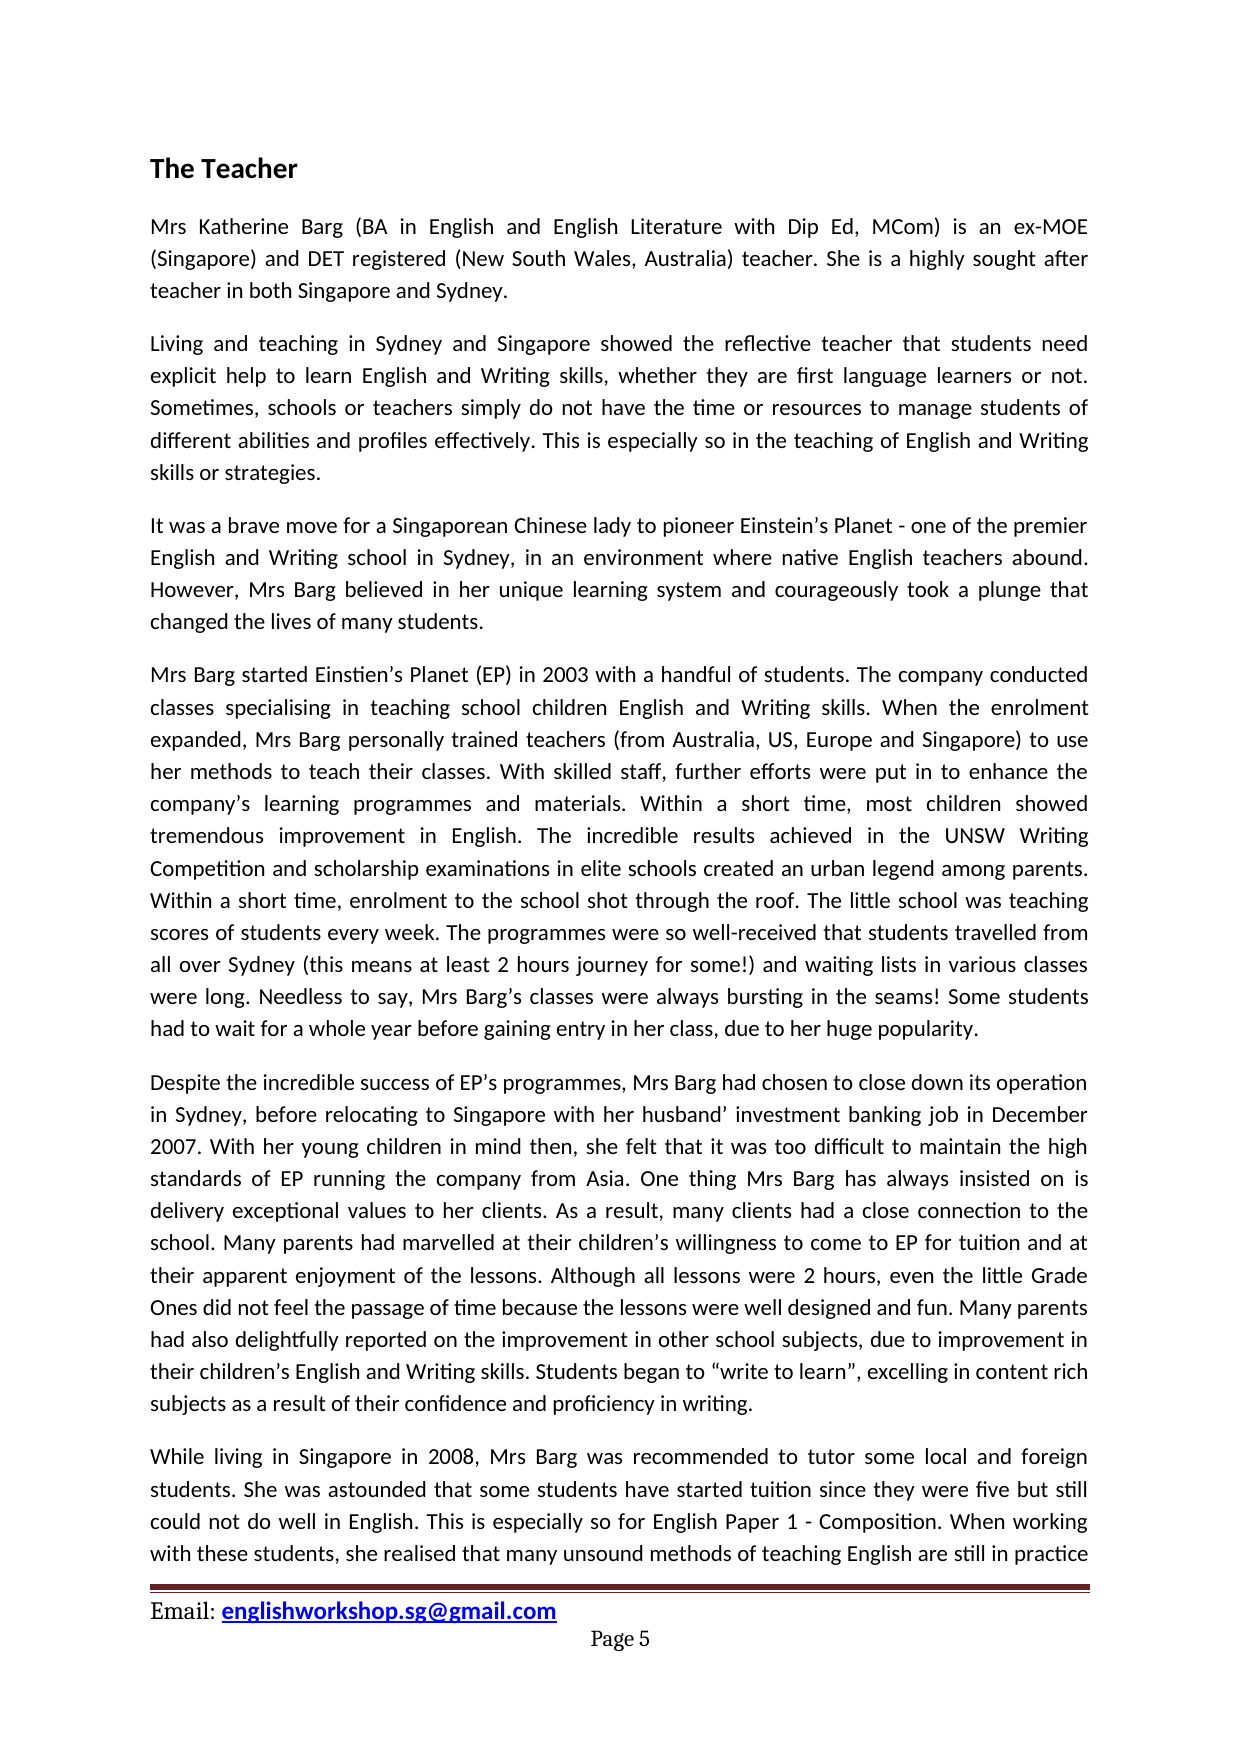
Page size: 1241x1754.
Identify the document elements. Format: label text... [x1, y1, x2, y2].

text Despite the incredible success of EP’s programmes, Mrs Barg had chosen to close down its operation in Sydney, before relocating to Singapore with her husband’ investment banking job in December 2007. With her young children in mind then, she felt that it was too difficult to maintain the high standards of EP running the company from Asia. One thing Mrs Barg has always insisted on is delivery exceptional values to her clients. As a result, many clients had a close connection to the school. Many parents had marvelled at their children’s willingness to come to EP for tuition and at their apparent enjoyment of the lessons. Although all lessons were 2 hours, even the little Grade Ones did not feel the passage of time because the lessons were well designed and fun. Many parents had also delightfully reported on the improvement in other school subjects, due to improvement in their children’s English and Writing skills. Students began to “write to learn”, excelling in content rich subjects as a result of their confidence and proficiency in writing. [150, 1068, 1090, 1417]
text Mrs Katherine Barg (BA in English and English Literature with Dip Ed, MCom) is an ex-MOE (Singapore) and DET registered (New South Wales, Australia) teacher. She is a highly sought after teacher in both Singapore and Sydney. [150, 212, 1090, 304]
text It was a brave move for a Singaporean Chinese lady to pioneer Einstein’s Planet - one of the premier English and Writing school in Sydney, in an environment where native English teachers abound. However, Mrs Barg believed in her unique learning system and courageously took a plunge that changed the lives of many students. [150, 511, 1090, 636]
text Living and teaching in Sydney and Singapore showed the reflective teacher that students need explicit help to learn English and Writing skills, whether they are first language learners or not. Sometimes, schools or teachers simply do not have the time or resources to manage students of different abilities and profiles effectively. This is especially so in the teaching of English and Writing skills or strategies. [150, 329, 1090, 486]
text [150, 1442, 1090, 1567]
text The Teacher [150, 150, 1090, 186]
text Mrs Barg started Einstien’s Planet (EP) in 2003 with a handful of students. The company conducted classes specialising in teaching school children English and Writing skills. When the enrolment expanded, Mrs Barg personally trained teachers (from Australia, US, Europe and Singapore) to use her methods to teach their classes. With skilled staff, further efforts were put in to enhance the company’s learning programmes and materials. Within a short time, most children showed tremendous improvement in English. The incredible results achieved in the UNSW Writing Competition and scholarship examinations in elite schools created an urban legend among parents. Within a short time, enrolment to the school shot through the roof. The little school was teaching scores of students every week. The programmes were so well-received that students travelled from all over Sydney (this means at least 2 hours journey for some!) and waiting lists in various classes were long. Needless to say, Mrs Barg’s classes were always bursting in the seams! Some students had to wait for a whole year before gaining entry in her class, due to her huge popularity. [150, 661, 1090, 1043]
